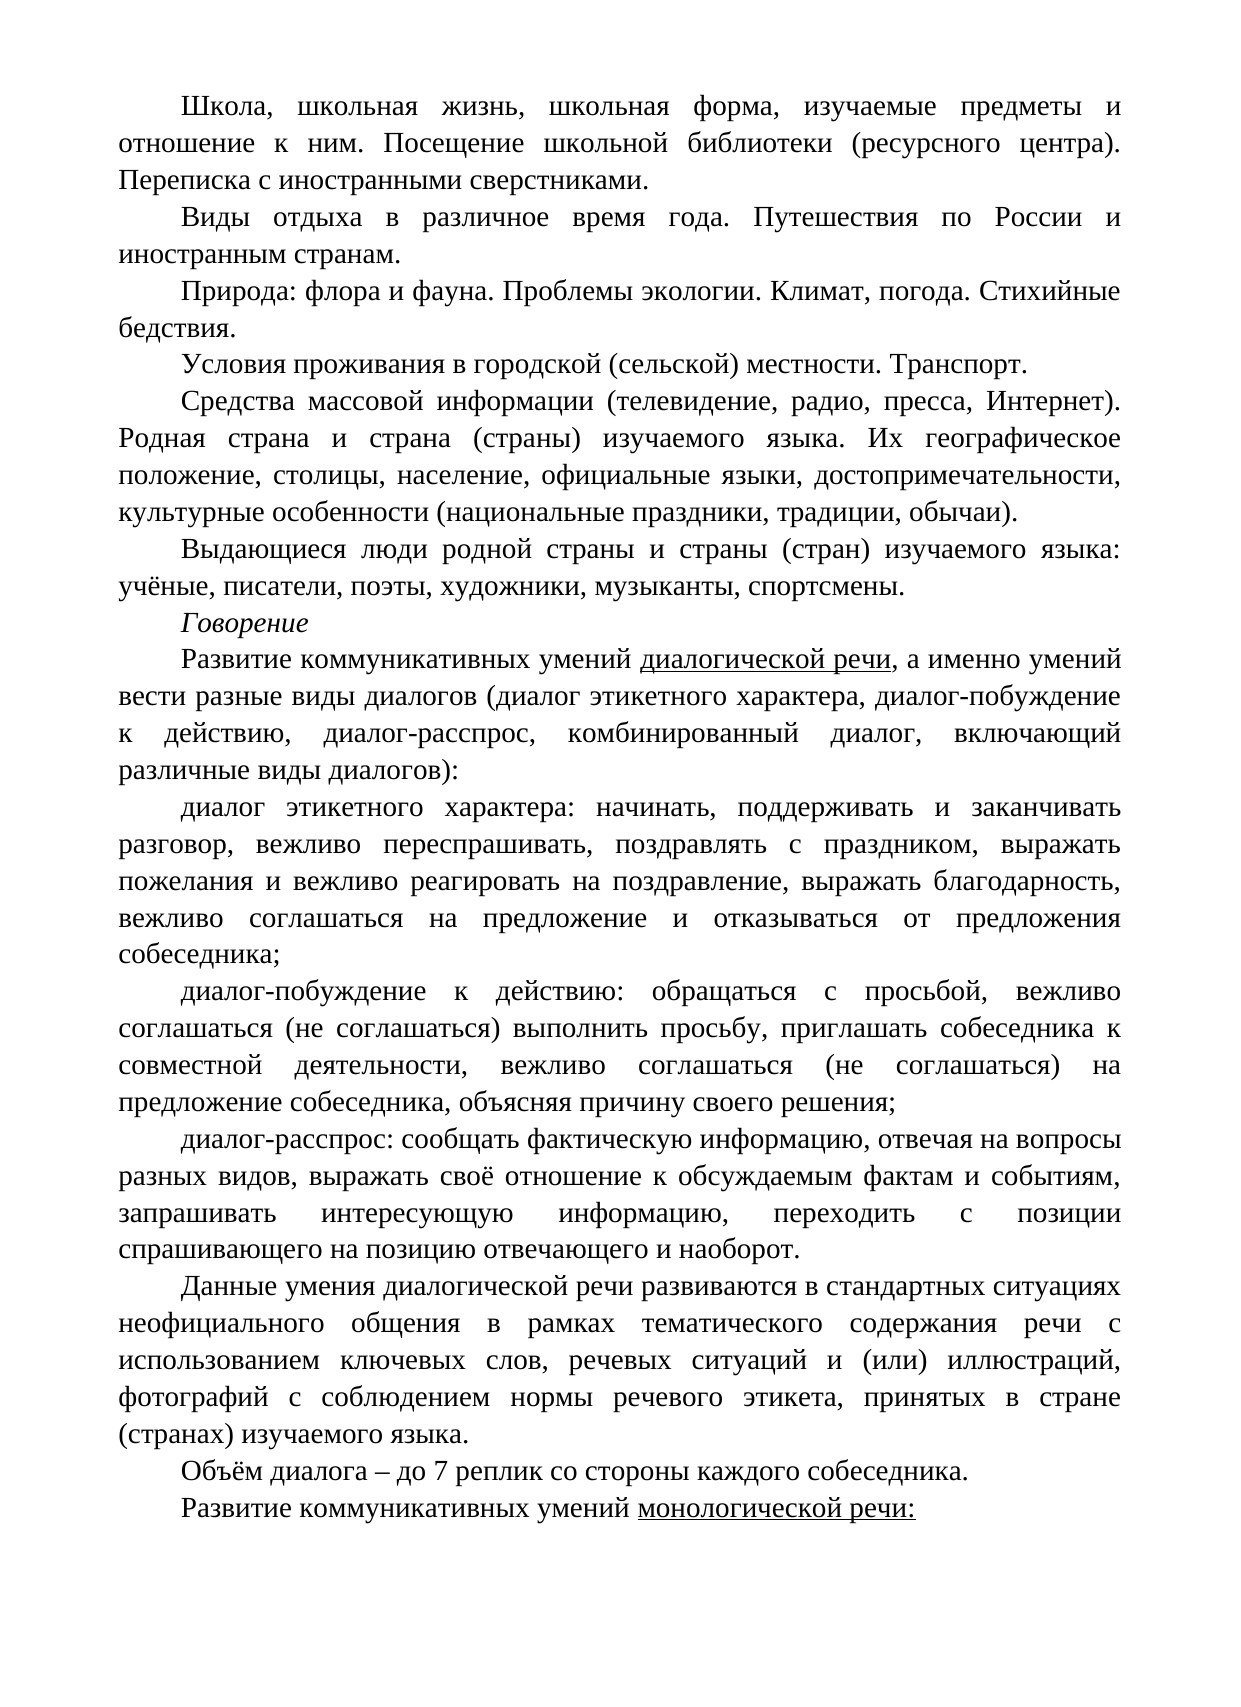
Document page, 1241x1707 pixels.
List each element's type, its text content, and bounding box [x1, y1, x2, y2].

text Говорение [118, 605, 1122, 638]
text Условия проживания в городской (сельской) местности. Транспорт. [118, 347, 1122, 380]
text Природа: флора и фауна. Проблемы экологии. Климат, погода. Стихийные бедствия. [118, 273, 1122, 343]
text Виды отдыха в различное время года. Путешествия по России и иностранным странам. [118, 199, 1122, 269]
text диалог этикетного характера: начинать, поддерживать и заканчивать разговор, вежливо переспрашивать, поздравлять с праздником, выражать пожелания и вежливо реагировать на поздравление, выражать благодарность, вежливо соглашаться на предложение и отказываться от предложения собеседника; [118, 789, 1122, 970]
text диалог-побуждение к действию: обращаться с просьбой, вежливо соглашаться (не соглашаться) выполнить просьбу, приглашать собеседника к совместной деятельности, вежливо соглашаться (не соглашаться) на предложение собеседника, объясняя причину своего решения; [118, 973, 1122, 1118]
text Объём диалога – до 7 реплик со стороны каждого собеседника. [118, 1453, 1122, 1486]
text Развитие коммуникативных умений монологической речи: [118, 1490, 1122, 1523]
text Данные умения диалогической речи развиваются в стандартных ситуациях неофициального общения в рамках тематического содержания речи с использованием ключевых слов, речевых ситуаций и (или) иллюстраций, фотографий с соблюдением нормы речевого этикета, принятых в стране (странах) изучаемого языка. [118, 1268, 1122, 1449]
text Развитие коммуникативных умений диалогической речи, а именно умений вести разные виды диалогов (диалог этикетного характера, диалог-побуждение к действию, диалог-расспрос, комбинированный диалог, включающий различные виды диалогов): [118, 642, 1122, 786]
text Выдающиеся люди родной страны и страны (стран) изучаемого языка: учёные, писатели, поэты, художники, музыканты, спортсмены. [118, 531, 1122, 601]
text Средства массовой информации (телевидение, радио, пресса, Интернет). Родная страна и страна (страны) изучаемого языка. Их географическое положение, столицы, население, официальные языки, достопримечательности, культурные особенности (национальные праздники, традиции, обычаи). [118, 383, 1122, 528]
text Школа, школьная жизнь, школьная форма, изучаемые предметы и отношение к ним. Посещение школьной библиотеки (ресурсного центра). Переписка с иностранными сверстниками. [118, 88, 1122, 196]
text диалог-расспрос: сообщать фактическую информацию, отвечая на вопросы разных видов, выражать своё отношение к обсуждаемым фактам и событиям, запрашивать интересующую информацию, переходить с позиции спрашивающего на позицию отвечающего и наоборот. [118, 1121, 1122, 1265]
